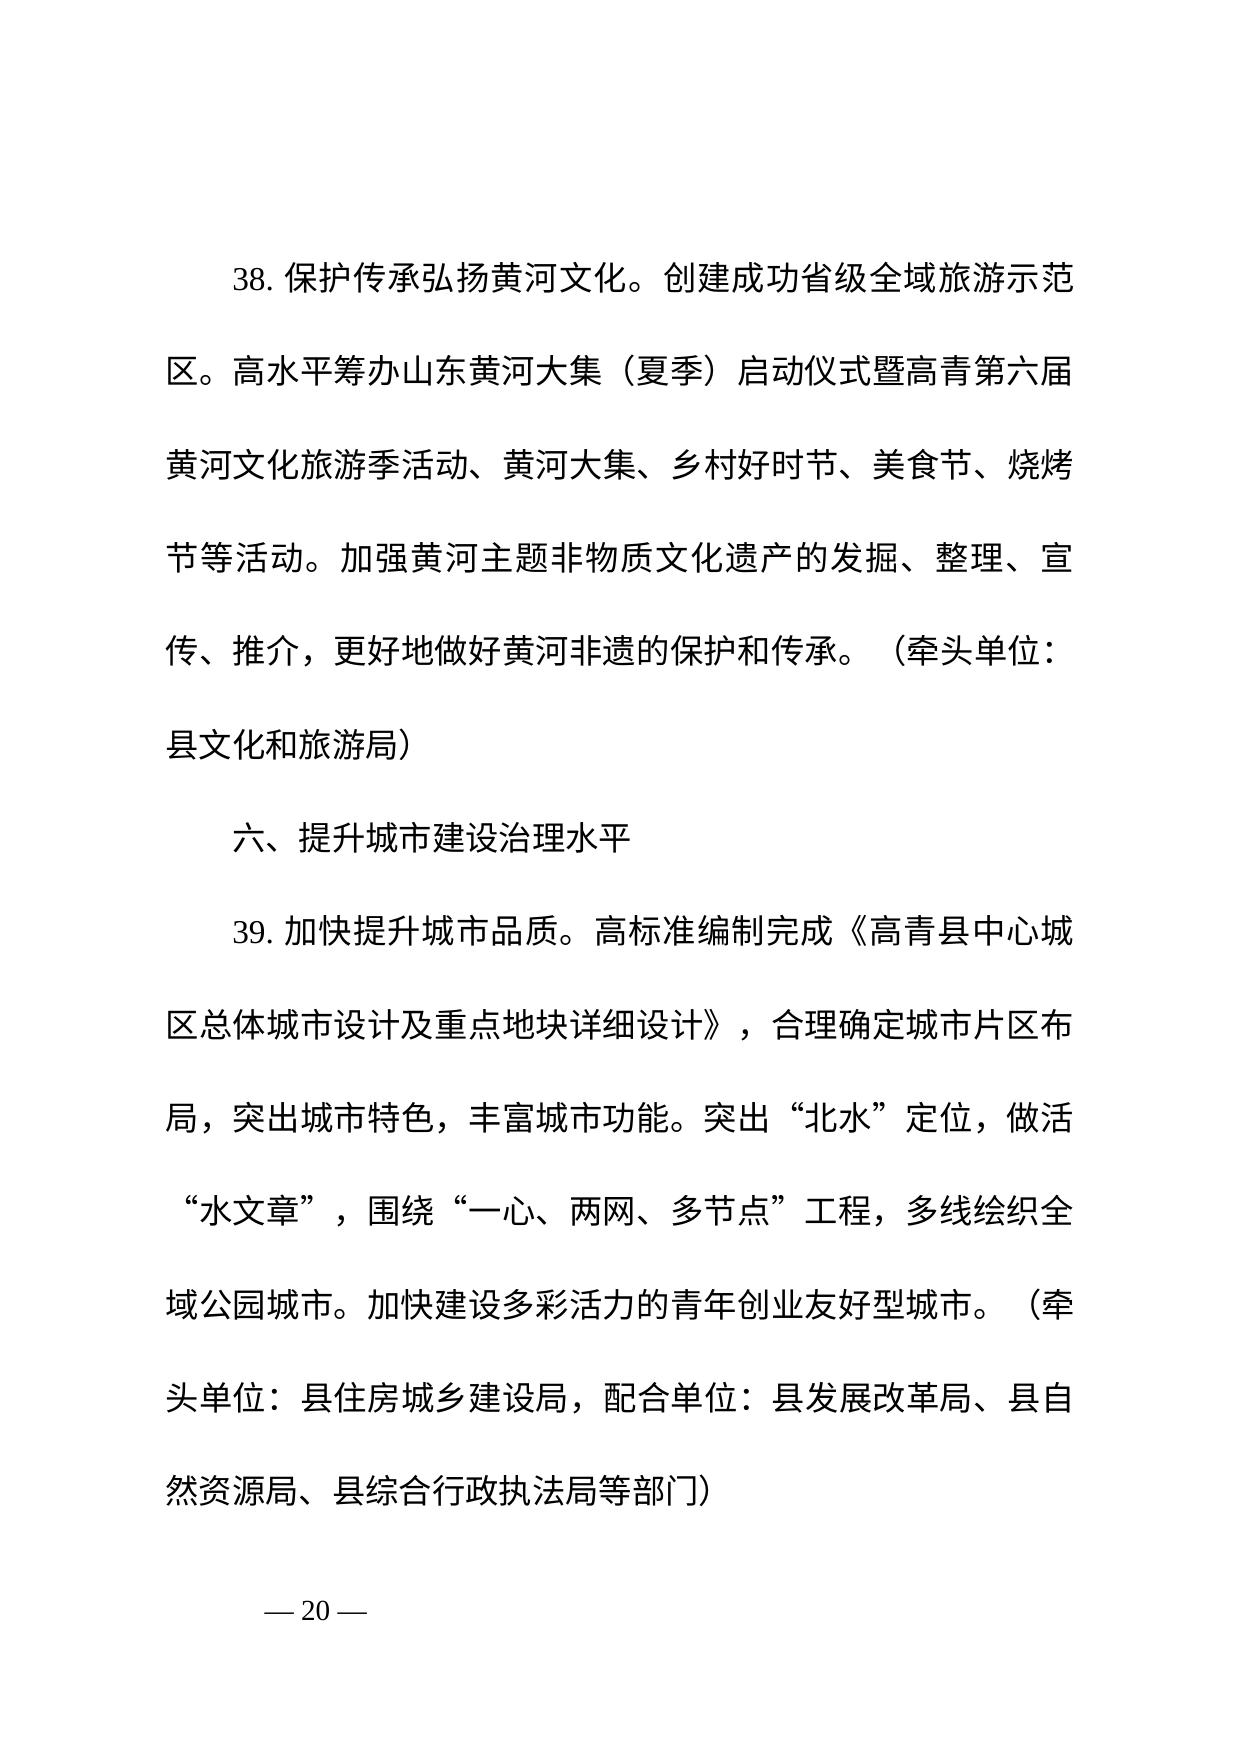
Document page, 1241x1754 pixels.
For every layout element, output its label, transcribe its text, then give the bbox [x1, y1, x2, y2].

list 六、提升城市建设治理水平 [165, 789, 1075, 883]
list 39. 加快提升城市品质。高标准编制完成《高青县中心城区总体城市设计及重点地块详细设计》，合理确定城市片区布局，突出城市特色，丰富城市功能。突出“北水”定位，做活“水文章”，围绕“一心、两网、多节点”工程，多线绘织全域公园城市。加快建设多彩活力的青年创业友好型城市。（牵头单位：县住房城乡建设局，配合单位：县发展改革局、县自然资源局、县综合行政执法局等部门） [165, 883, 1075, 1536]
list 38. 保护传承弘扬黄河文化。创建成功省级全域旅游示范区。高水平筹办山东黄河大集（夏季）启动仪式暨高青第六届黄河文化旅游季活动、黄河大集、乡村好时节、美食节、烧烤节等活动。加强黄河主题非物质文化遗产的发掘、整理、宣传、推介，更好地做好黄河非遗的保护和传承。（牵头单位：县文化和旅游局） [165, 229, 1075, 789]
